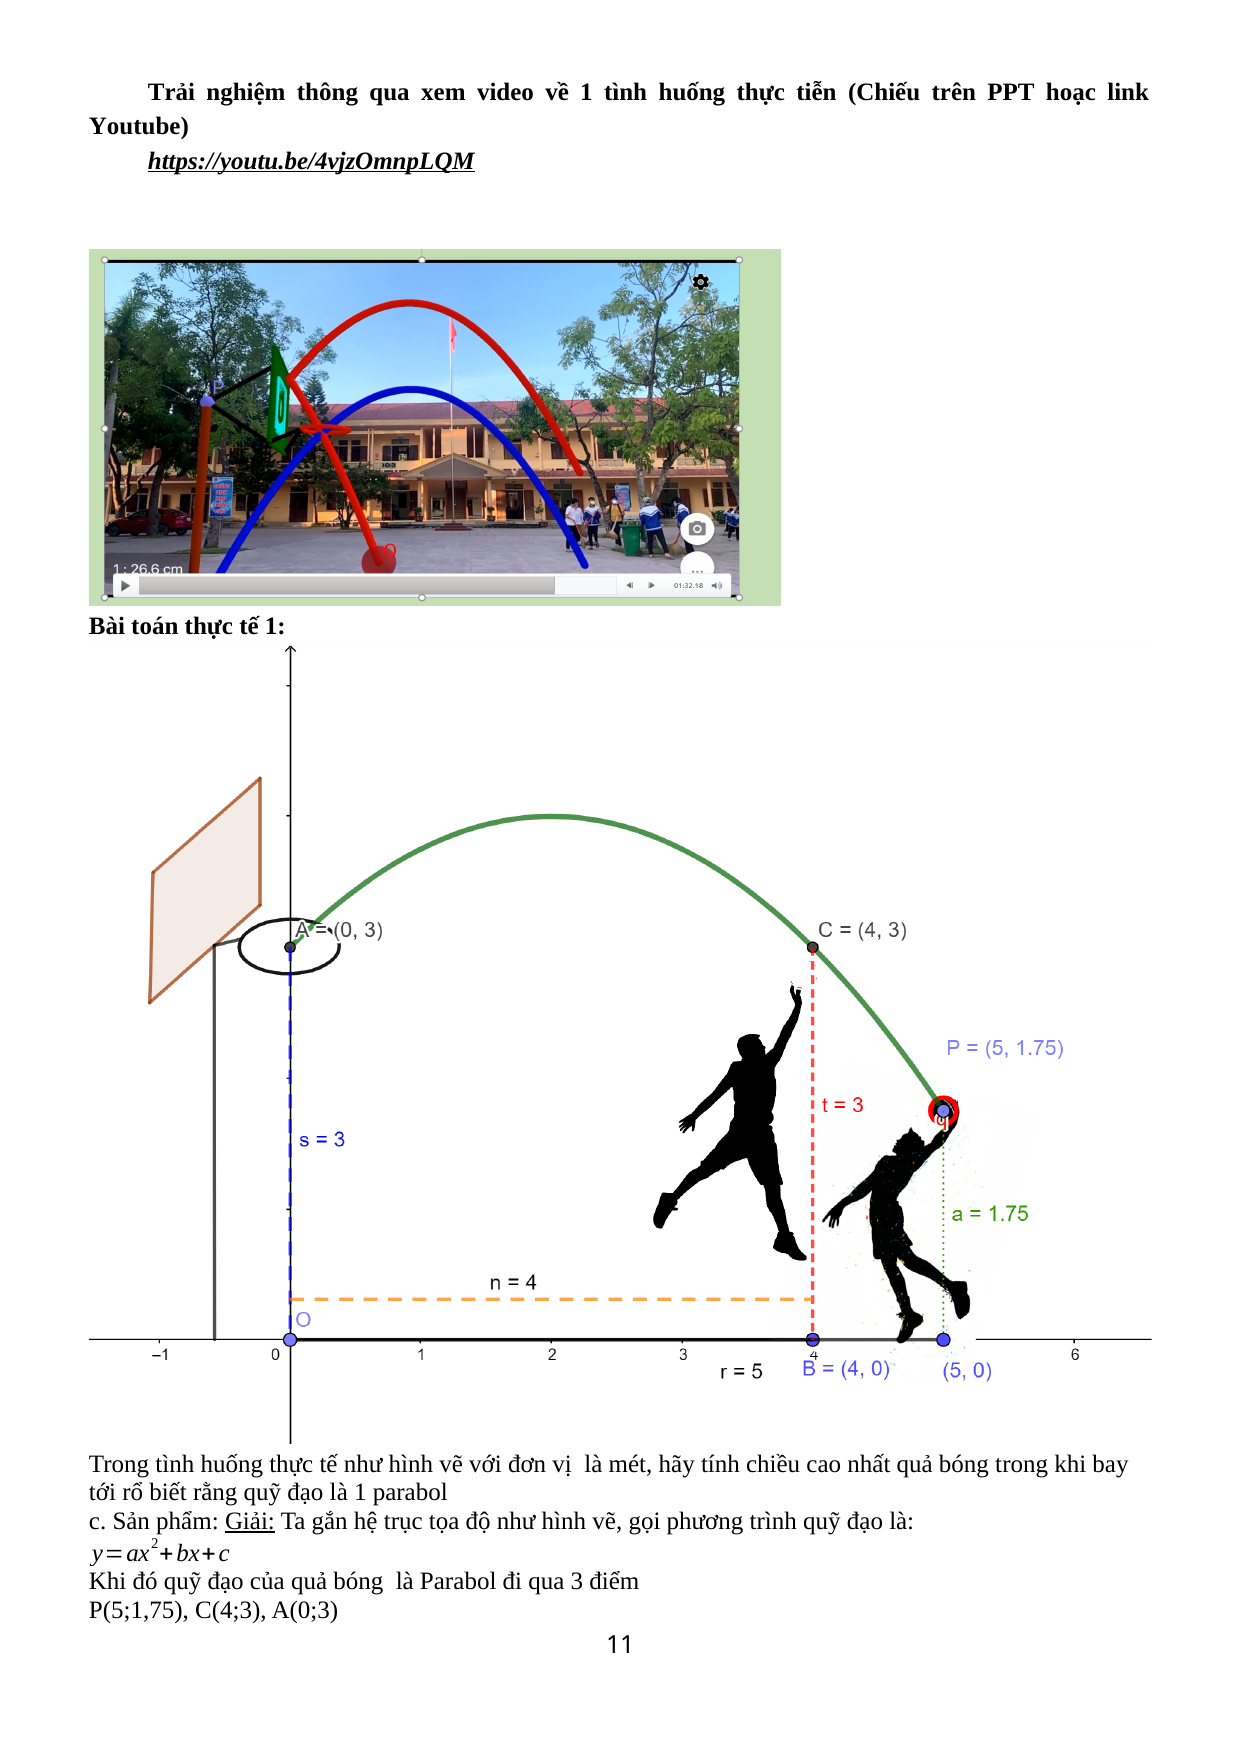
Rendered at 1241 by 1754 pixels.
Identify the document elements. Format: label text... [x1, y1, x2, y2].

picture [88, 249, 782, 606]
text c. Sản phẩm: Giải: Ta gắn hệ trục tọa độ như hình vẽ, gọi phương trình quỹ đạo là: [89, 1506, 1152, 1535]
text P(5;1,75), C(4;3), A(0;3) [89, 1595, 1152, 1623]
picture [88, 645, 1152, 1444]
text https://youtu.be/4vjzOmnpLQM [89, 146, 1152, 174]
text Bài toán thực tế 1: [89, 611, 1152, 640]
text Khi đó quỹ đạo của quả bóng là Parabol đi qua 3 điểm [89, 1566, 1152, 1595]
text Trong tình huống thực tế như hình vẽ với đơn vị là mét, hãy tính chiều cao nhất quả bóng trong khi bay tới rổ biết rằng quỹ đạo là 1 parabol [89, 1449, 1152, 1506]
text Trải nghiệm thông qua xem video về 1 tình huống thực tiễn (Chiếu trên PPT hoạc link Youtube) [89, 77, 1152, 140]
